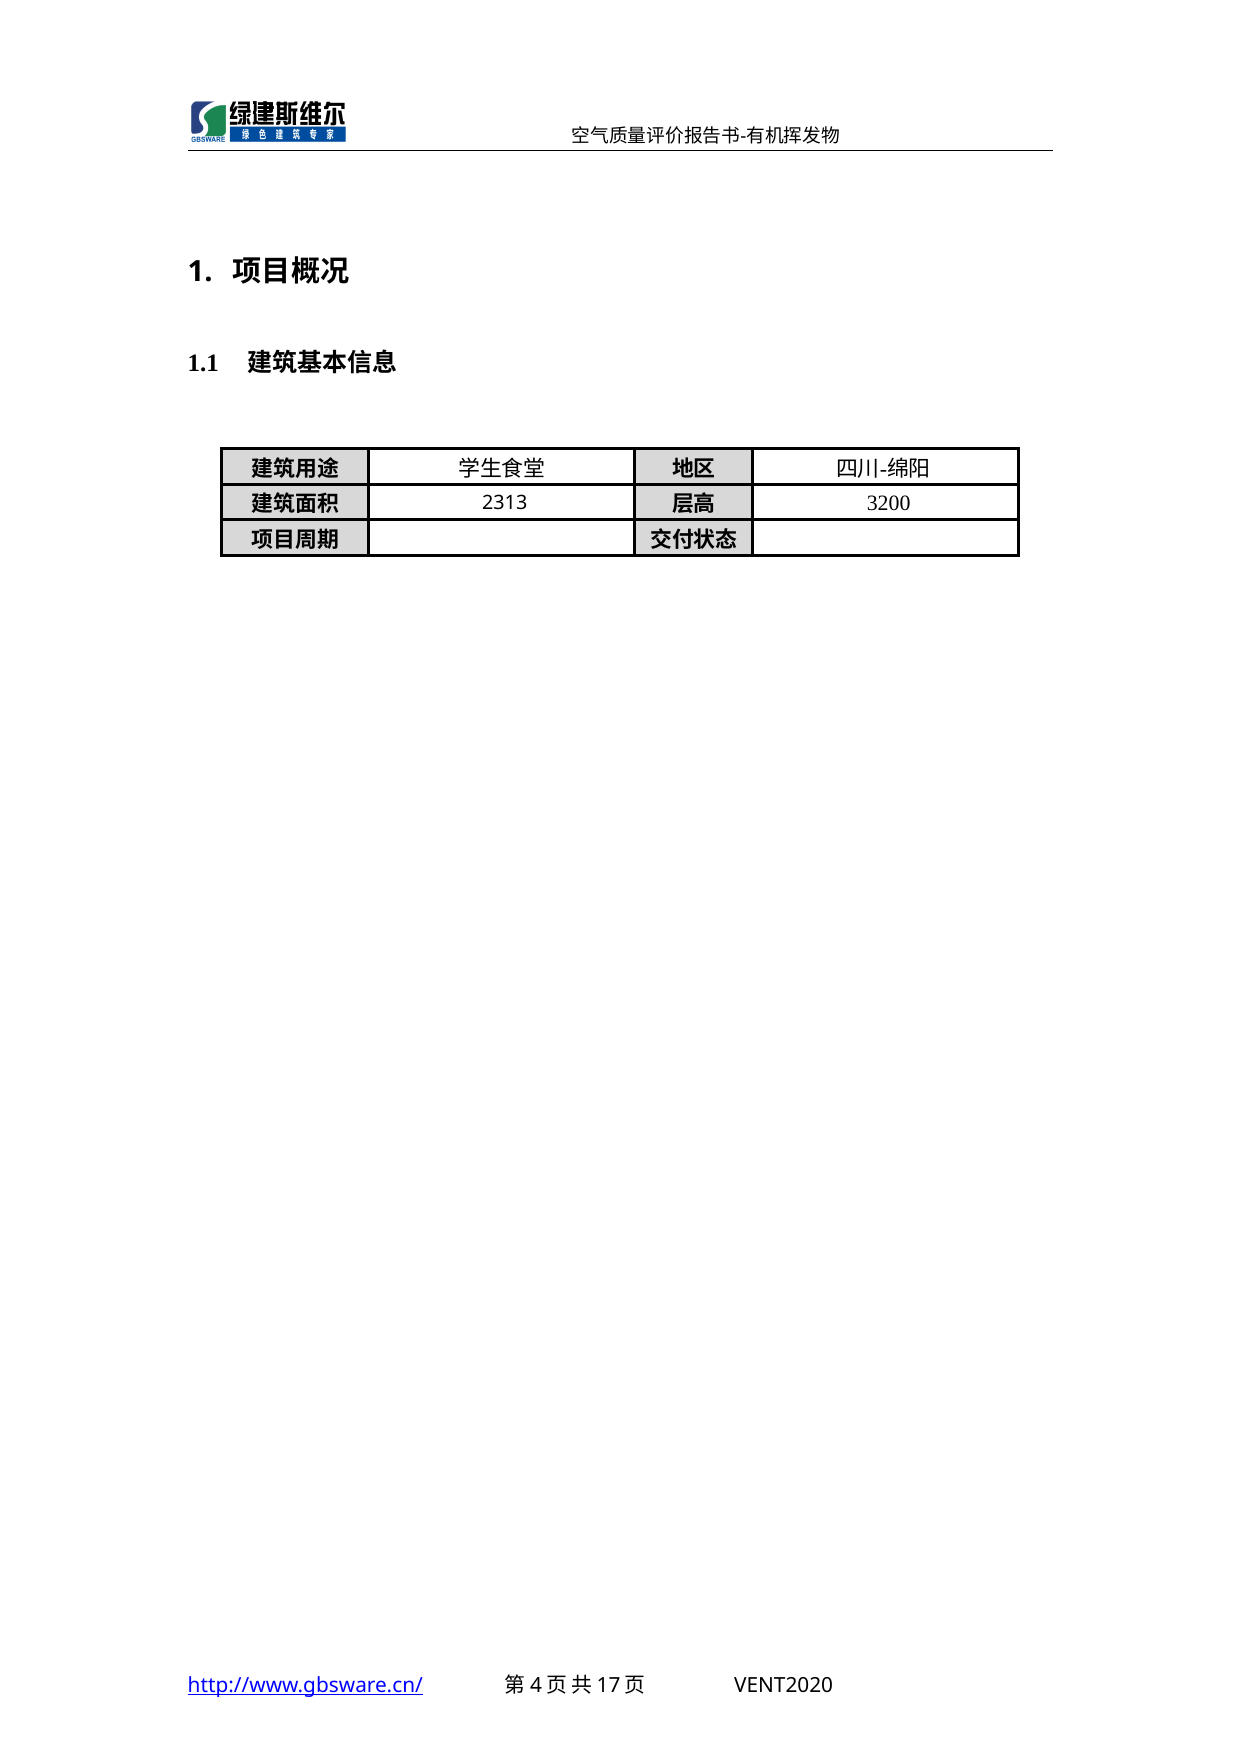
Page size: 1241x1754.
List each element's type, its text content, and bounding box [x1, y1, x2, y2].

table_header 四川-绵阳 [754, 450, 1017, 483]
table_header 建筑用途 [223, 450, 367, 483]
table_header 学生食堂 [370, 450, 633, 483]
subtitle 项目概况 [187, 236, 1053, 301]
table_cell [370, 521, 633, 554]
table_header 地区 [636, 450, 751, 483]
table_cell 3200 [754, 486, 1017, 518]
table_cell 建筑面积 [223, 486, 367, 518]
table_cell 交付状态 [636, 521, 751, 554]
table_cell 项目周期 [223, 521, 367, 554]
table_cell 2313 [370, 486, 633, 518]
picture [187, 101, 347, 143]
subtitle 建筑基本信息 [187, 328, 1053, 393]
table_cell 层高 [636, 486, 751, 518]
table_cell [754, 521, 1017, 554]
